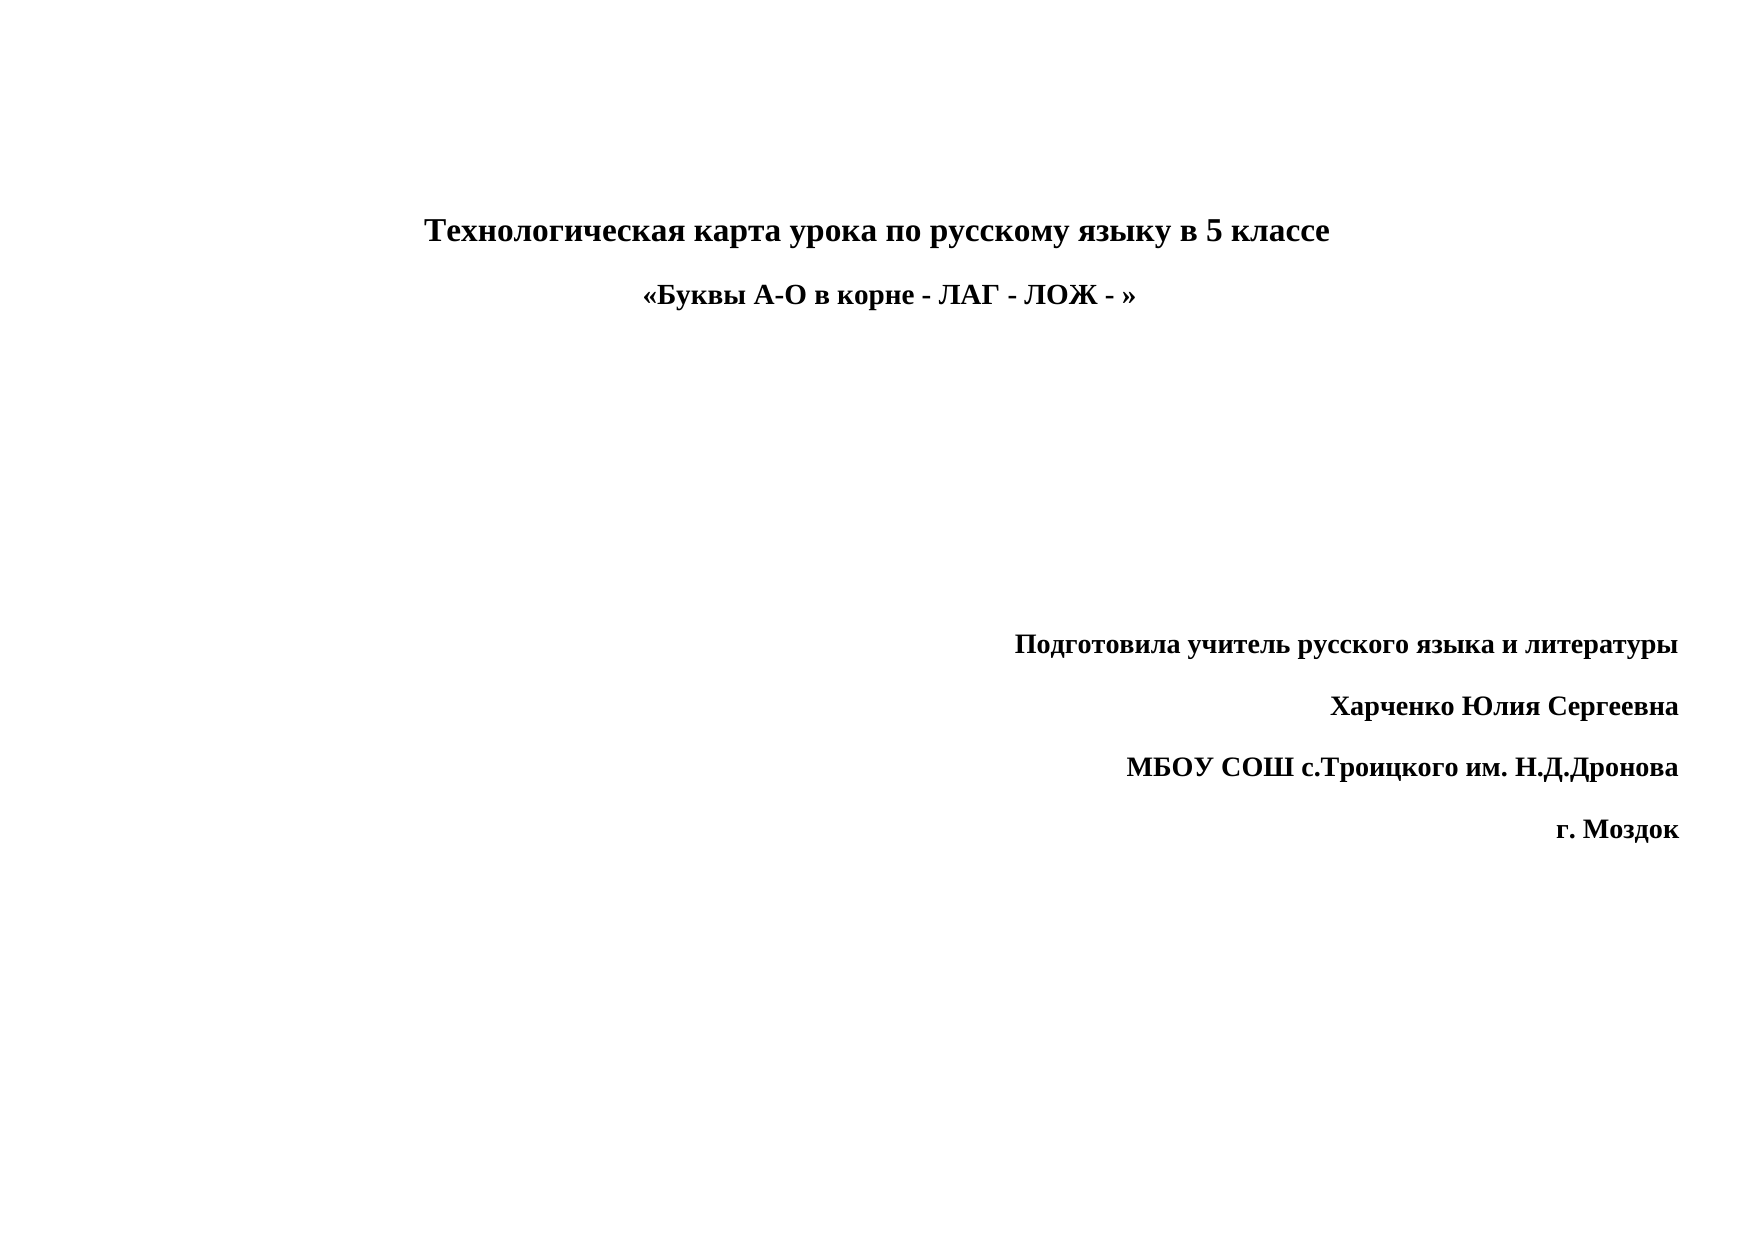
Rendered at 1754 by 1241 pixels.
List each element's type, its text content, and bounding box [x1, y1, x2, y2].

text Харченко Юлия Сергеевна [75, 689, 1679, 721]
text г. Моздок [75, 812, 1679, 844]
text Подготовила учитель русского языка и литературы [75, 627, 1679, 660]
text «Буквы А-О в корне - ЛАГ - ЛОЖ - » [99, 277, 1679, 311]
text МБОУ СОШ с.Троицкого им. Н.Д.Дронова [75, 751, 1679, 783]
text Технологическая карта урока по русскому языку в 5 классе [75, 210, 1679, 248]
